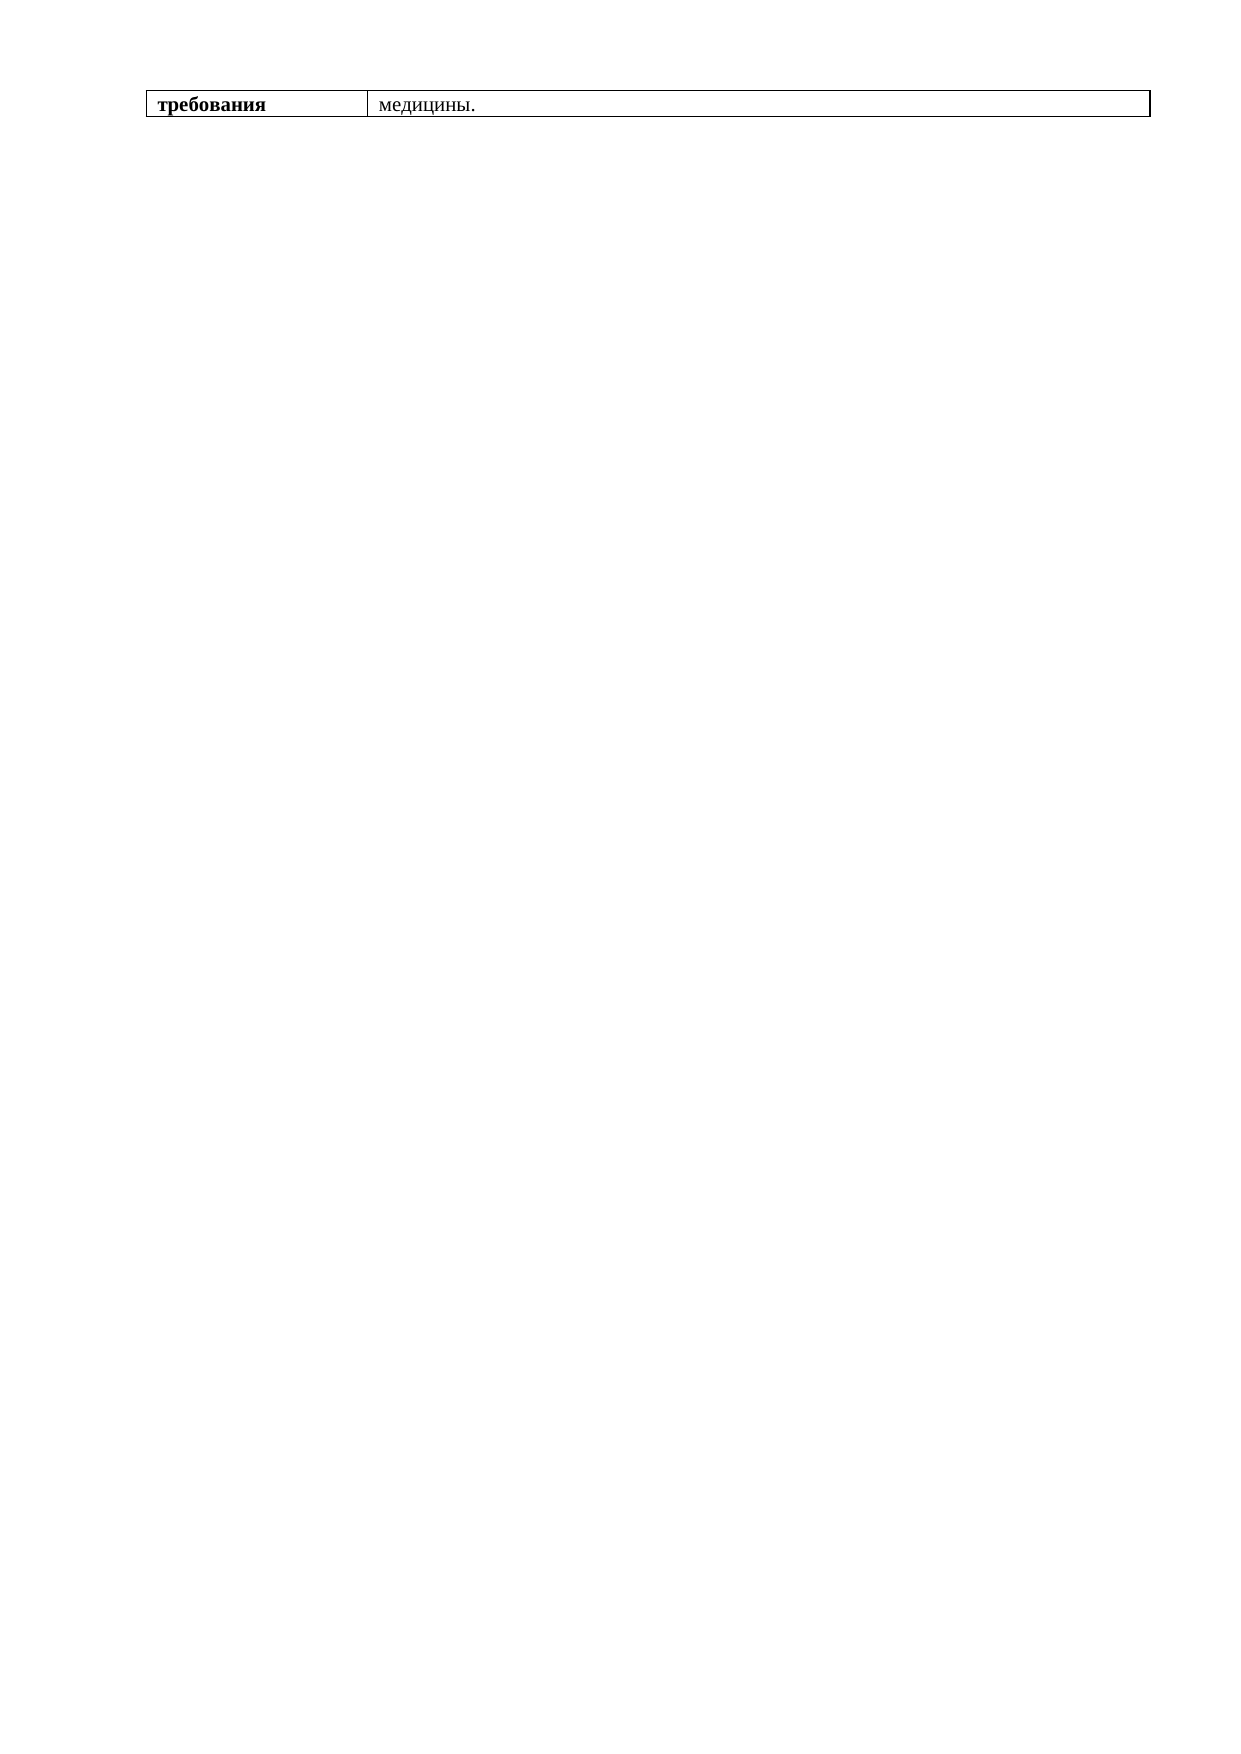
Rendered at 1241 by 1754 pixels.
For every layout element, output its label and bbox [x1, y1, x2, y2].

table_cell [147, 91, 367, 116]
table_cell [368, 91, 1149, 116]
